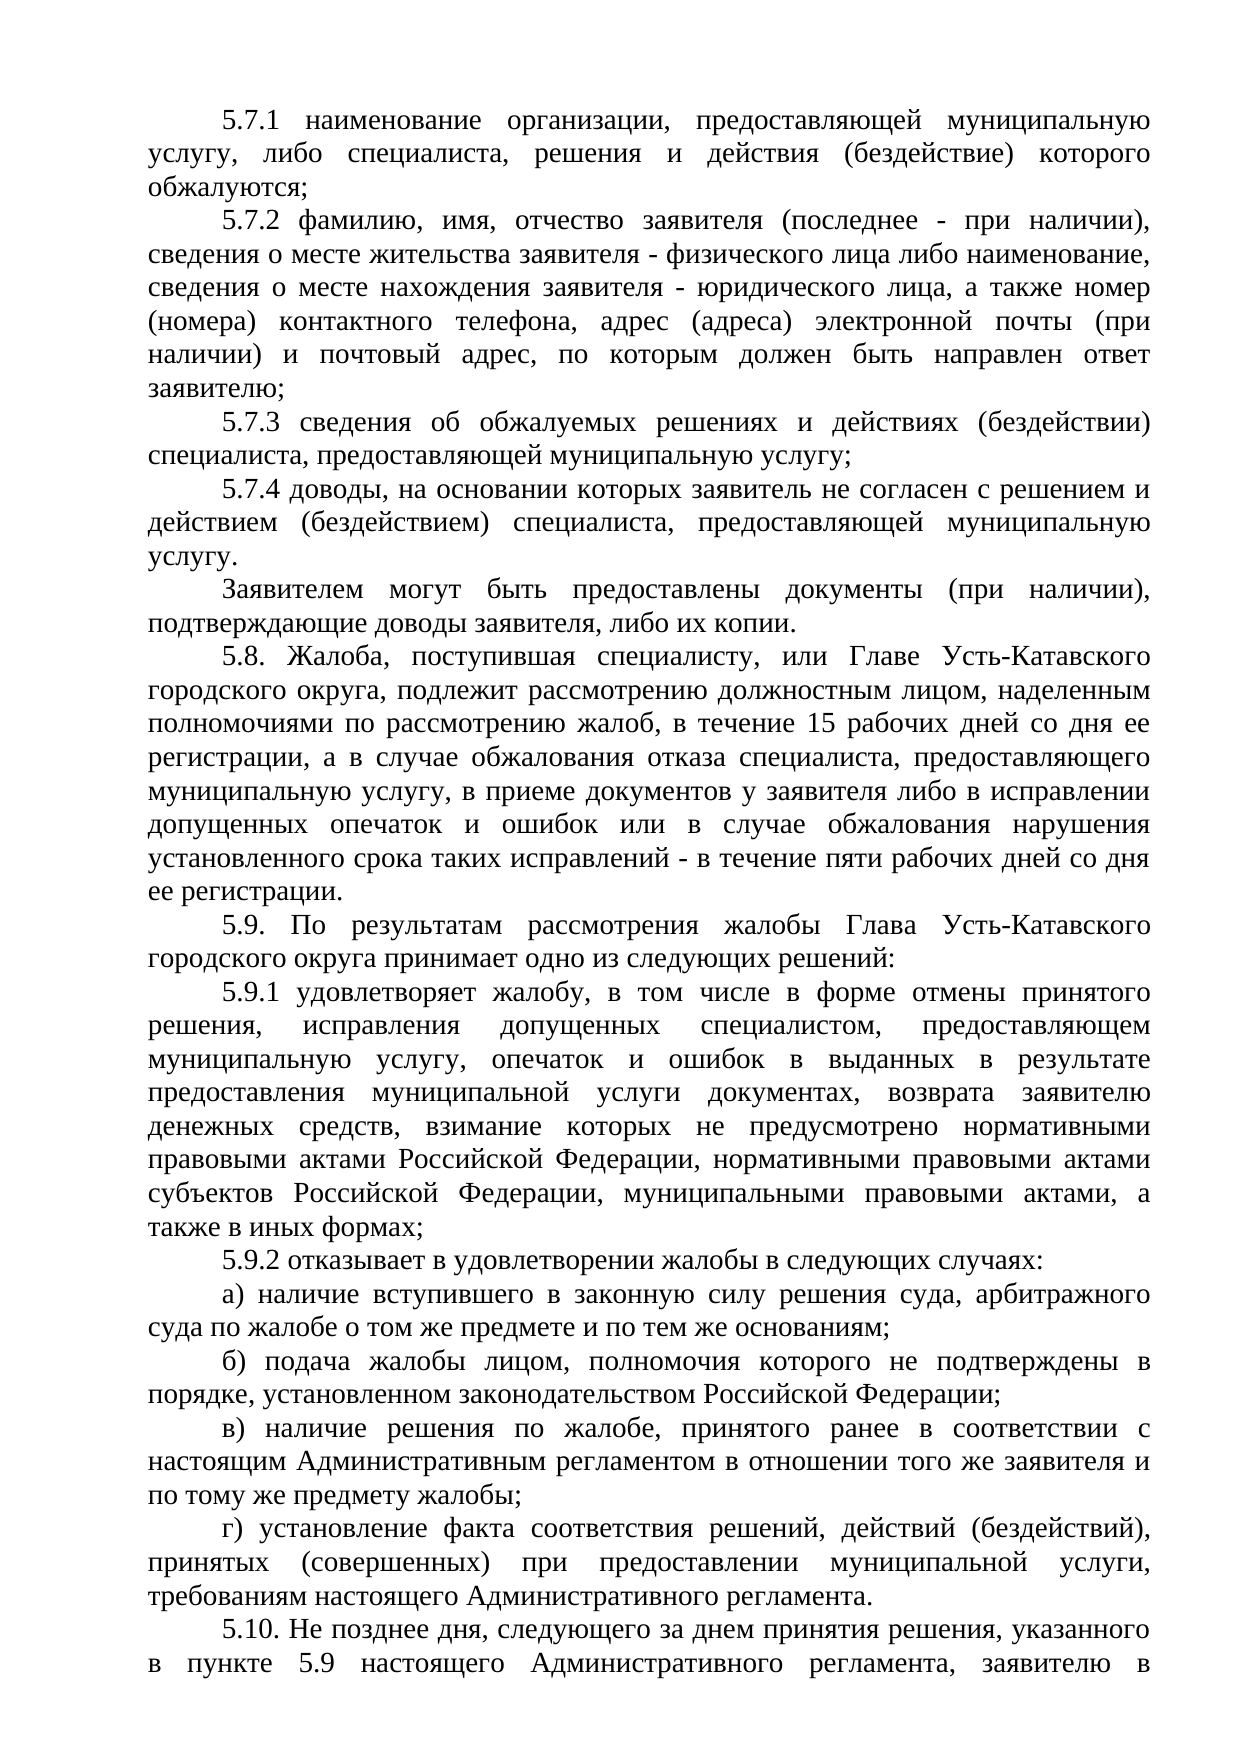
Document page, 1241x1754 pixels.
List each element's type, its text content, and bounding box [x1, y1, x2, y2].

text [148, 1611, 1152, 1678]
text 5.7.3 сведения об обжалуемых решениях и действиях (бездействии) специалиста, предоставляющей муниципальную услугу; [148, 404, 1152, 471]
text 5.7.4 доводы, на основании которых заявитель не согласен с решением и действием (бездействием) специалиста, предоставляющей муниципальную услугу. [148, 471, 1152, 571]
text 5.7.1 наименование организации, предоставляющей муниципальную услугу, либо специалиста, решения и действия (бездействие) которого обжалуются; [148, 102, 1152, 202]
text г) установление факта соответствия решений, действий (бездействий), принятых (совершенных) при предоставлении муниципальной услуги, требованиям настоящего Административного регламента. [148, 1511, 1152, 1611]
text 5.8. Жалоба, поступившая специалисту, или Главе Усть-Катавского городского округа, подлежит рассмотрению должностным лицом, наделенным полномочиями по рассмотрению жалоб, в течение 15 рабочих дней со дня ее регистрации, а в случае обжалования отказа специалиста, предоставляющего муниципальную услугу, в приеме документов у заявителя либо в исправлении допущенных опечаток и ошибок или в случае обжалования нарушения установленного срока таких исправлений - в течение пяти рабочих дней со дня ее регистрации. [148, 638, 1152, 907]
text 5.9.2 отказывает в удовлетворении жалобы в следующих случаях: [148, 1242, 1152, 1276]
text Заявителем могут быть предоставлены документы (при наличии), подтверждающие доводы заявителя, либо их копии. [148, 571, 1152, 638]
text б) подача жалобы лицом, полномочия которого не подтверждены в порядке, установленном законодательством Российской Федерации; [148, 1343, 1152, 1410]
text 5.9.1 удовлетворяет жалобу, в том числе в форме отмены принятого решения, исправления допущенных специалистом, предоставляющем муниципальную услугу, опечаток и ошибок в выданных в результате предоставления муниципальной услуги документах, возврата заявителю денежных средств, взимание которых не предусмотрено нормативными правовыми актами Российской Федерации, нормативными правовыми актами субъектов Российской Федерации, муниципальными правовыми актами, а также в иных формах; [148, 974, 1152, 1242]
text а) наличие вступившего в законную силу решения суда, арбитражного суда по жалобе о том же предмете и по тем же основаниям; [148, 1276, 1152, 1343]
text 5.7.2 фамилию, имя, отчество заявителя (последнее - при наличии), сведения о месте жительства заявителя - физического лица либо наименование, сведения о месте нахождения заявителя - юридического лица, а также номер (номера) контактного телефона, адрес (адреса) электронной почты (при наличии) и почтовый адрес, по которым должен быть направлен ответ заявителю; [148, 202, 1152, 404]
text 5.9. По результатам рассмотрения жалобы Глава Усть-Катавского городского округа принимает одно из следующих решений: [148, 907, 1152, 974]
text в) наличие решения по жалобе, принятого ранее в соответствии с настоящим Административным регламентом в отношении того же заявителя и по тому же предмету жалобы; [148, 1410, 1152, 1511]
